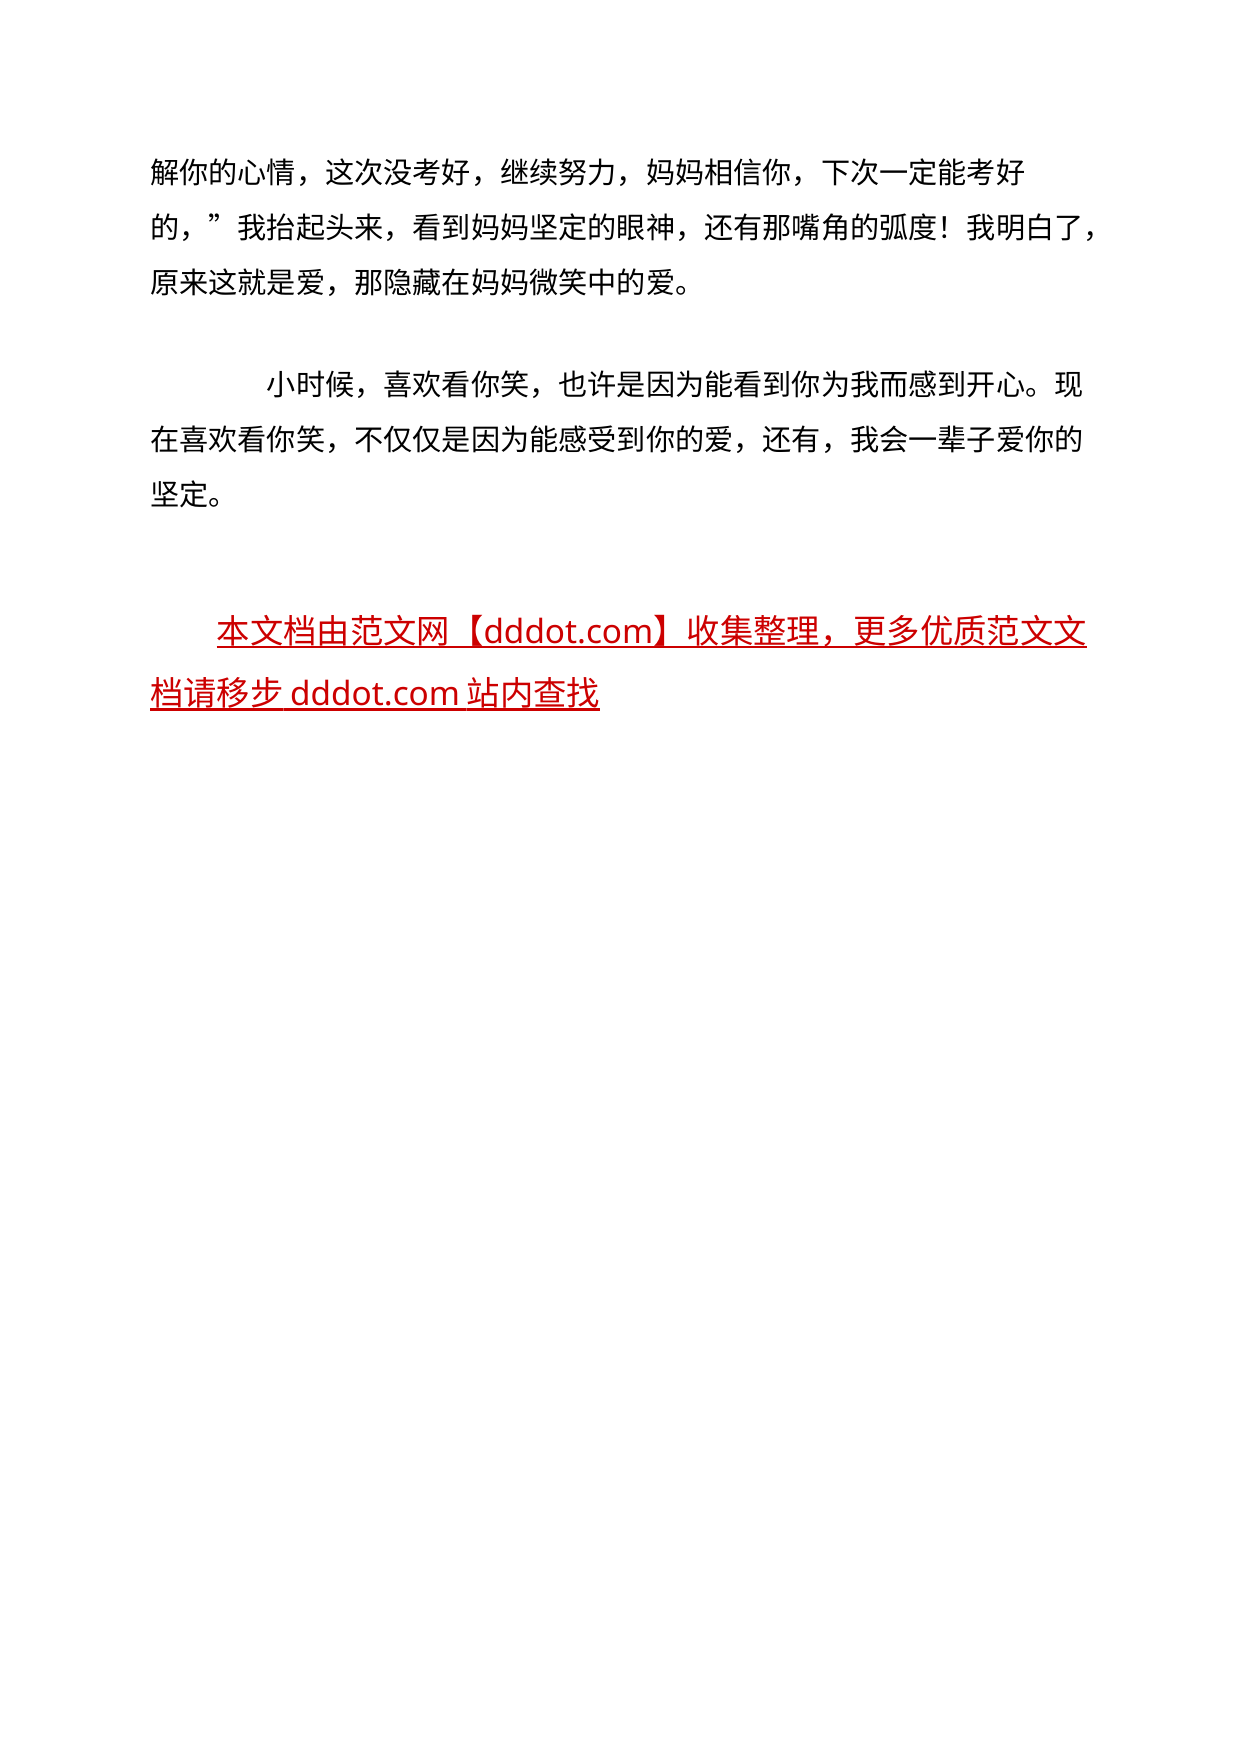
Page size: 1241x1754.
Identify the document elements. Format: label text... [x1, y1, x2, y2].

text 小时候，喜欢看你笑，也许是因为能看到你为我而感到开心。现在喜欢看你笑，不仅仅是因为能感受到你的爱，还有，我会一辈子爱你的坚定。 [150, 362, 1090, 514]
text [150, 150, 1090, 302]
text 本文档由范文网【dddot.com】收集整理，更多优质范文文档请移步dddot.com站内查找 [150, 604, 1090, 716]
